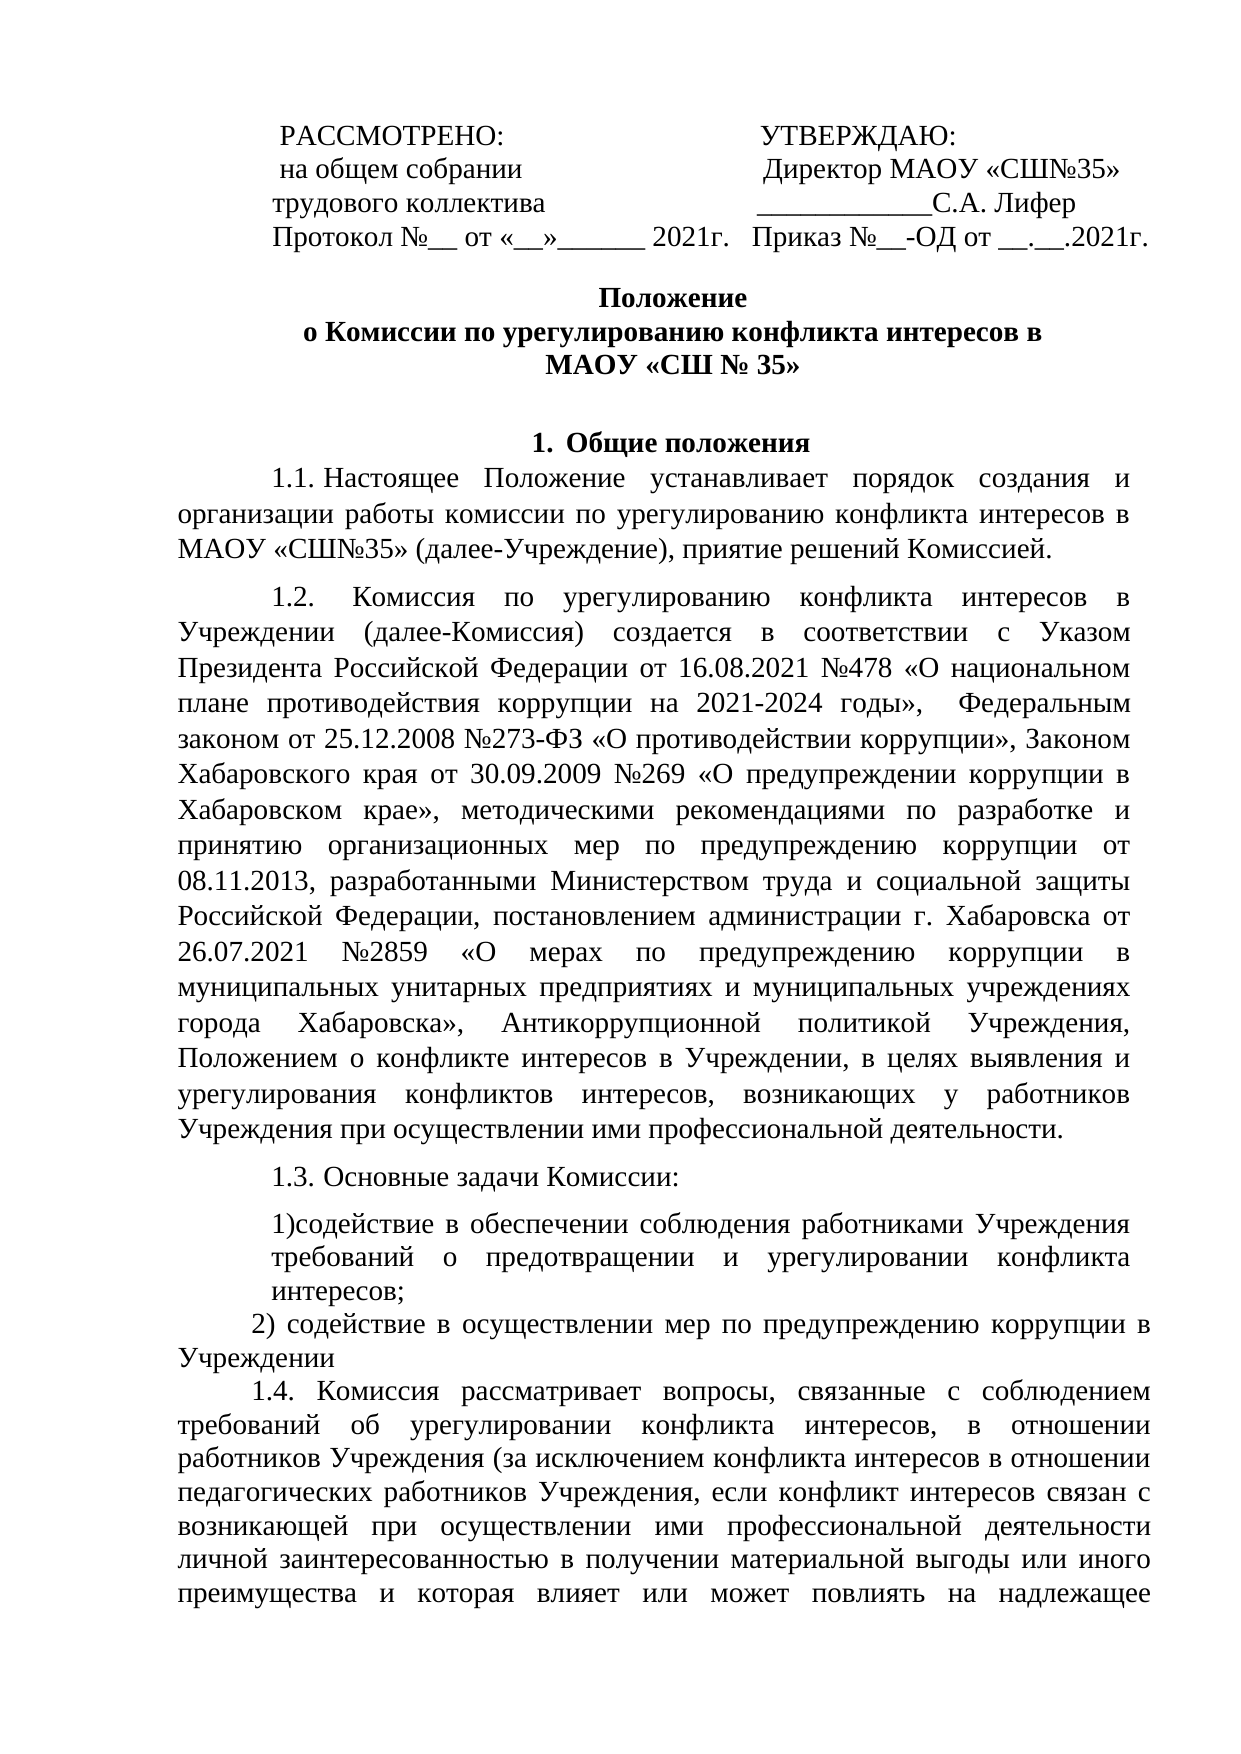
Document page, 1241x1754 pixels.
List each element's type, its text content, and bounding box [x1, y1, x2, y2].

list Настоящее Положение устанавливает порядок создания и организации работы комиссии по урегулированию конфликта интересов в МАОУ «СШ№35» (далее-Учреждение), приятие решений Комиссией. [177, 459, 1131, 566]
subtitle на общем собрании Директор МАОУ «СШ№35» [177, 152, 1152, 185]
text Положение [194, 280, 1152, 314]
subtitle РАССМОТРЕНО: УТВЕРЖДАЮ: [177, 118, 1152, 152]
list Основные задачи Комиссии: [177, 1158, 1131, 1194]
text 2) содействие в осуществлении мер по предупреждению коррупции в Учреждении [177, 1306, 1152, 1373]
text о Комиссии по урегулированию конфликта интересов в МАОУ «СШ № 35» [194, 314, 1152, 381]
list Общие положения [531, 426, 1152, 459]
text 1)содействие в обеспечении соблюдения работниками Учреждения требований о предотвращении и урегулировании конфликта интересов; [271, 1206, 1131, 1306]
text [177, 1373, 1152, 1608]
list Комиссия по урегулированию конфликта интересов в Учреждении (далее-Комиссия) создается в соответствии с Указом Президента Российской Федерации от 16.08.2021 №478 «О национальном плане противодействия коррупции на 2021-2024 годы», Федеральным законом от 25.12.2008 №273-ФЗ «О противодействии коррупции», Законом Хабаровского края от 30.09.2009 №269 «О предупреждении коррупции в Хабаровском крае», методическими рекомендациями по разработке и принятию организационных мер по предупреждению коррупции от 08.11.2013, разработанными Министерством труда и социальной защиты Российской Федерации, постановлением администрации г. Хабаровска от 26.07.2021 №2859 «О мерах по предупреждению коррупции в муниципальных унитарных предприятиях и муниципальных учреждениях города Хабаровска», Антикоррупционной политикой Учреждения, Положением о конфликте интересов в Учреждении, в целях выявления и урегулирования конфликтов интересов, возникающих у работников Учреждения при осуществлении ими профессиональной деятельности. [177, 578, 1131, 1146]
subtitle Протокол №__ от «__»______ 2021г. Приказ №__-ОД от __.__.2021г. [177, 219, 1152, 252]
subtitle трудового коллектива ____________С.А. Лифер [177, 185, 1152, 219]
